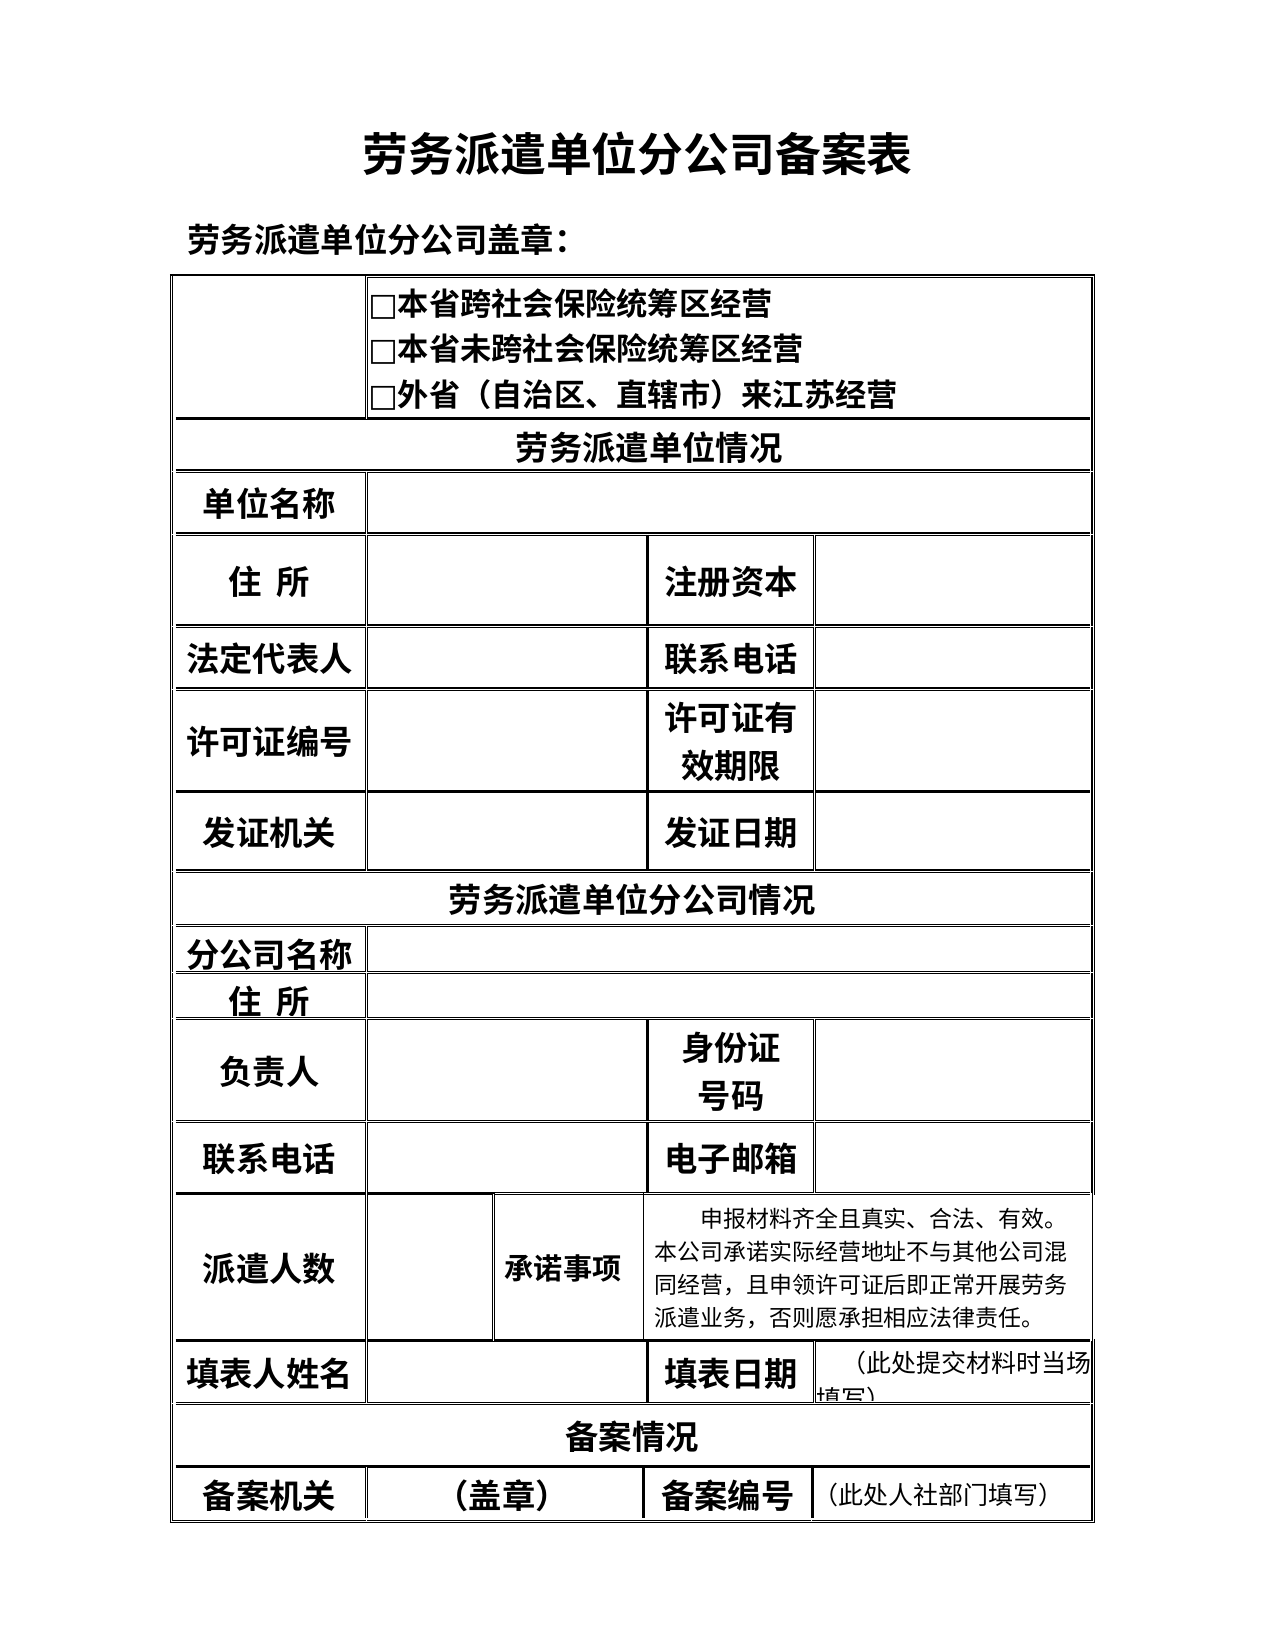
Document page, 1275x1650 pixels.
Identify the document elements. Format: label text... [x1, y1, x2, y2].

table_cell 联系电话 [173, 1120, 365, 1192]
table_cell [816, 687, 1092, 790]
table_cell （此处提交材料时当场填写） [816, 1339, 1092, 1402]
table_cell 注册资本 [649, 536, 813, 624]
table_cell 填表日期 [649, 1342, 813, 1402]
text 劳务派遣单位分公司备案表 [187, 118, 1087, 184]
table_cell 备案情况 [171, 1402, 1093, 1465]
table_cell 许可证有效期限 [649, 691, 813, 790]
table_cell 填表人姓名 [173, 1339, 365, 1402]
table_header [173, 276, 365, 417]
table_cell [368, 1195, 492, 1339]
table_cell 住 所 [173, 532, 365, 624]
table_cell [816, 790, 1091, 869]
table_cell [368, 691, 646, 790]
table_cell （盖章） [367, 1468, 643, 1519]
table_header □本省跨社会保险统筹区经营 □本省未跨社会保险统筹区经营 □外省（自治区、直辖市）来江苏经营 [368, 278, 1091, 417]
table_cell 单位名称 [173, 469, 365, 532]
table_cell [368, 793, 646, 869]
table_cell 承诺事项 [495, 1195, 643, 1339]
table_cell [816, 1120, 1092, 1192]
table_cell [816, 624, 1092, 687]
table_cell 身份证 号码 [649, 1020, 813, 1119]
table_cell 负责人 [171, 1017, 367, 1119]
table_cell [368, 1342, 646, 1402]
table_cell 申报材料齐全且真实、合法、有效。本公司承诺实际经营地址不与其他公司混同经营，且申领许可证后即正常开展劳务派遣业务，否则愿承担相应法律责任。 [644, 1192, 1092, 1339]
table_cell [368, 628, 646, 687]
table_cell 联系电话 [649, 628, 813, 687]
table_cell [815, 1017, 1093, 1119]
table_cell [367, 971, 1093, 1017]
table_cell 发证日期 [649, 793, 813, 869]
text 劳务派遣单位分公司盖章： [187, 214, 1087, 262]
table_cell 劳务派遣单位分公司情况 [173, 869, 1092, 924]
table_cell [368, 469, 1092, 532]
table_cell 分公司名称 [171, 924, 367, 971]
table_cell 住 所 [171, 971, 367, 1017]
table_cell [368, 1123, 646, 1192]
table_cell 劳务派遣单位情况 [173, 417, 1091, 469]
table_cell [368, 1020, 646, 1119]
table_cell 发证机关 [173, 790, 365, 869]
table_cell 备案机关 [173, 1465, 367, 1519]
table_cell （此处人社部门填写） [812, 1465, 1091, 1519]
table_cell [367, 924, 1093, 971]
table_cell 电子邮箱 [649, 1123, 813, 1192]
table_cell 许可证编号 [173, 687, 365, 790]
table_cell [368, 536, 646, 624]
table_cell 派遣人数 [173, 1192, 365, 1339]
table_cell [816, 532, 1092, 624]
table_cell 备案编号 [643, 1468, 812, 1519]
table_cell 法定代表人 [173, 624, 365, 687]
